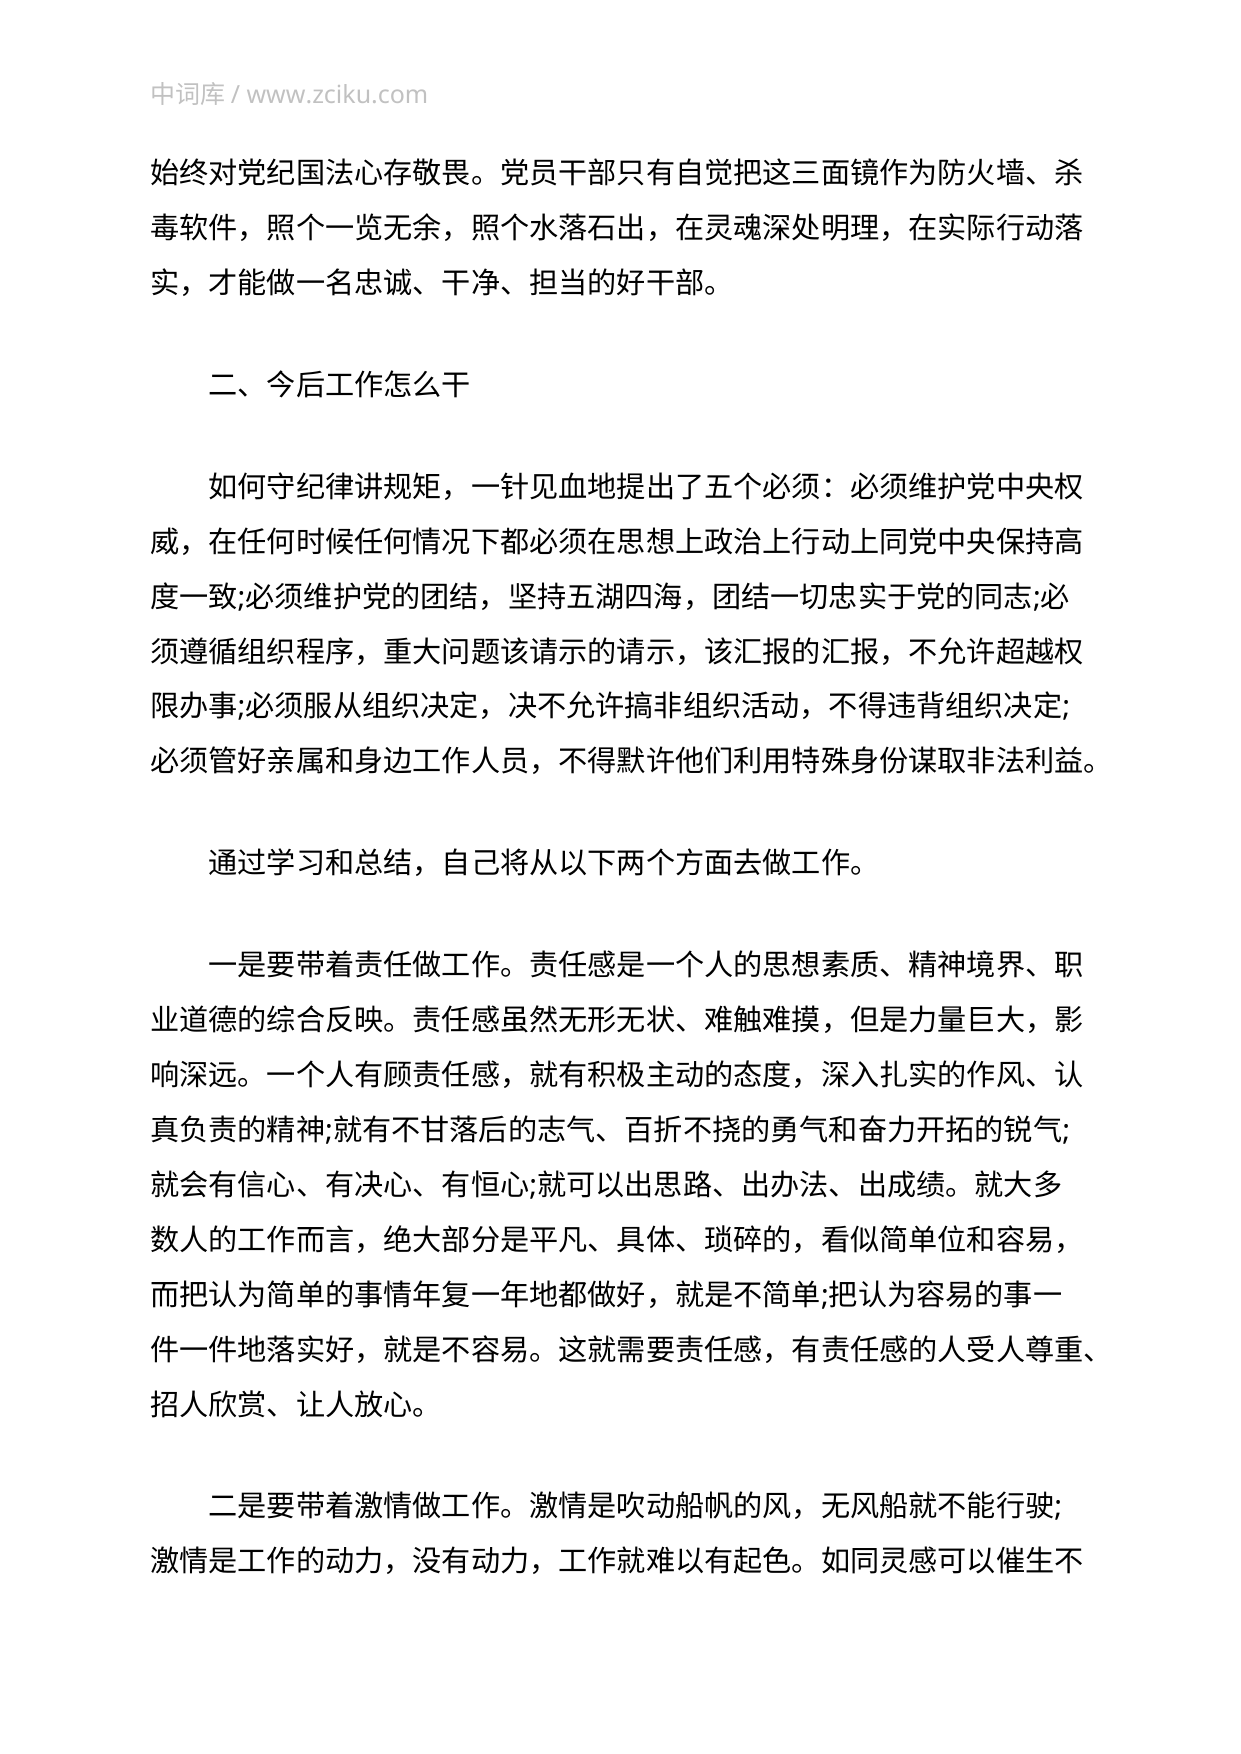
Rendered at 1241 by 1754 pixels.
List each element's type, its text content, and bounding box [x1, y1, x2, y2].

text 如何守纪律讲规矩，一针见血地提出了五个必须：必须维护党中央权威，在任何时候任何情况下都必须在思想上政治上行动上同党中央保持高度一致;必须维护党的团结，坚持五湖四海，团结一切忠实于党的同志;必须遵循组织程序，重大问题该请示的请示，该汇报的汇报，不允许超越权限办事;必须服从组织决定，决不允许搞非组织活动，不得违背组织决定;必须管好亲属和身边工作人员，不得默许他们利用特殊身份谋取非法利益。 [150, 463, 1090, 780]
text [150, 150, 1090, 302]
text 二、今后工作怎么干 [150, 362, 1090, 404]
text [150, 1483, 1090, 1580]
text 一是要带着责任做工作。责任感是一个人的思想素质、精神境界、职业道德的综合反映。责任感虽然无形无状、难触难摸，但是力量巨大，影响深远。一个人有顾责任感，就有积极主动的态度，深入扎实的作风、认真负责的精神;就有不甘落后的志气、百折不挠的勇气和奋力开拓的锐气;就会有信心、有决心、有恒心;就可以出思路、出办法、出成绩。就大多数人的工作而言，绝大部分是平凡、具体、琐碎的，看似简单位和容易，而把认为简单的事情年复一年地都做好，就是不简单;把认为容易的事一件一件地落实好，就是不容易。这就需要责任感，有责任感的人受人尊重、招人欣赏、让人放心。 [150, 942, 1090, 1423]
text 通过学习和总结，自己将从以下两个方面去做工作。 [150, 840, 1090, 882]
